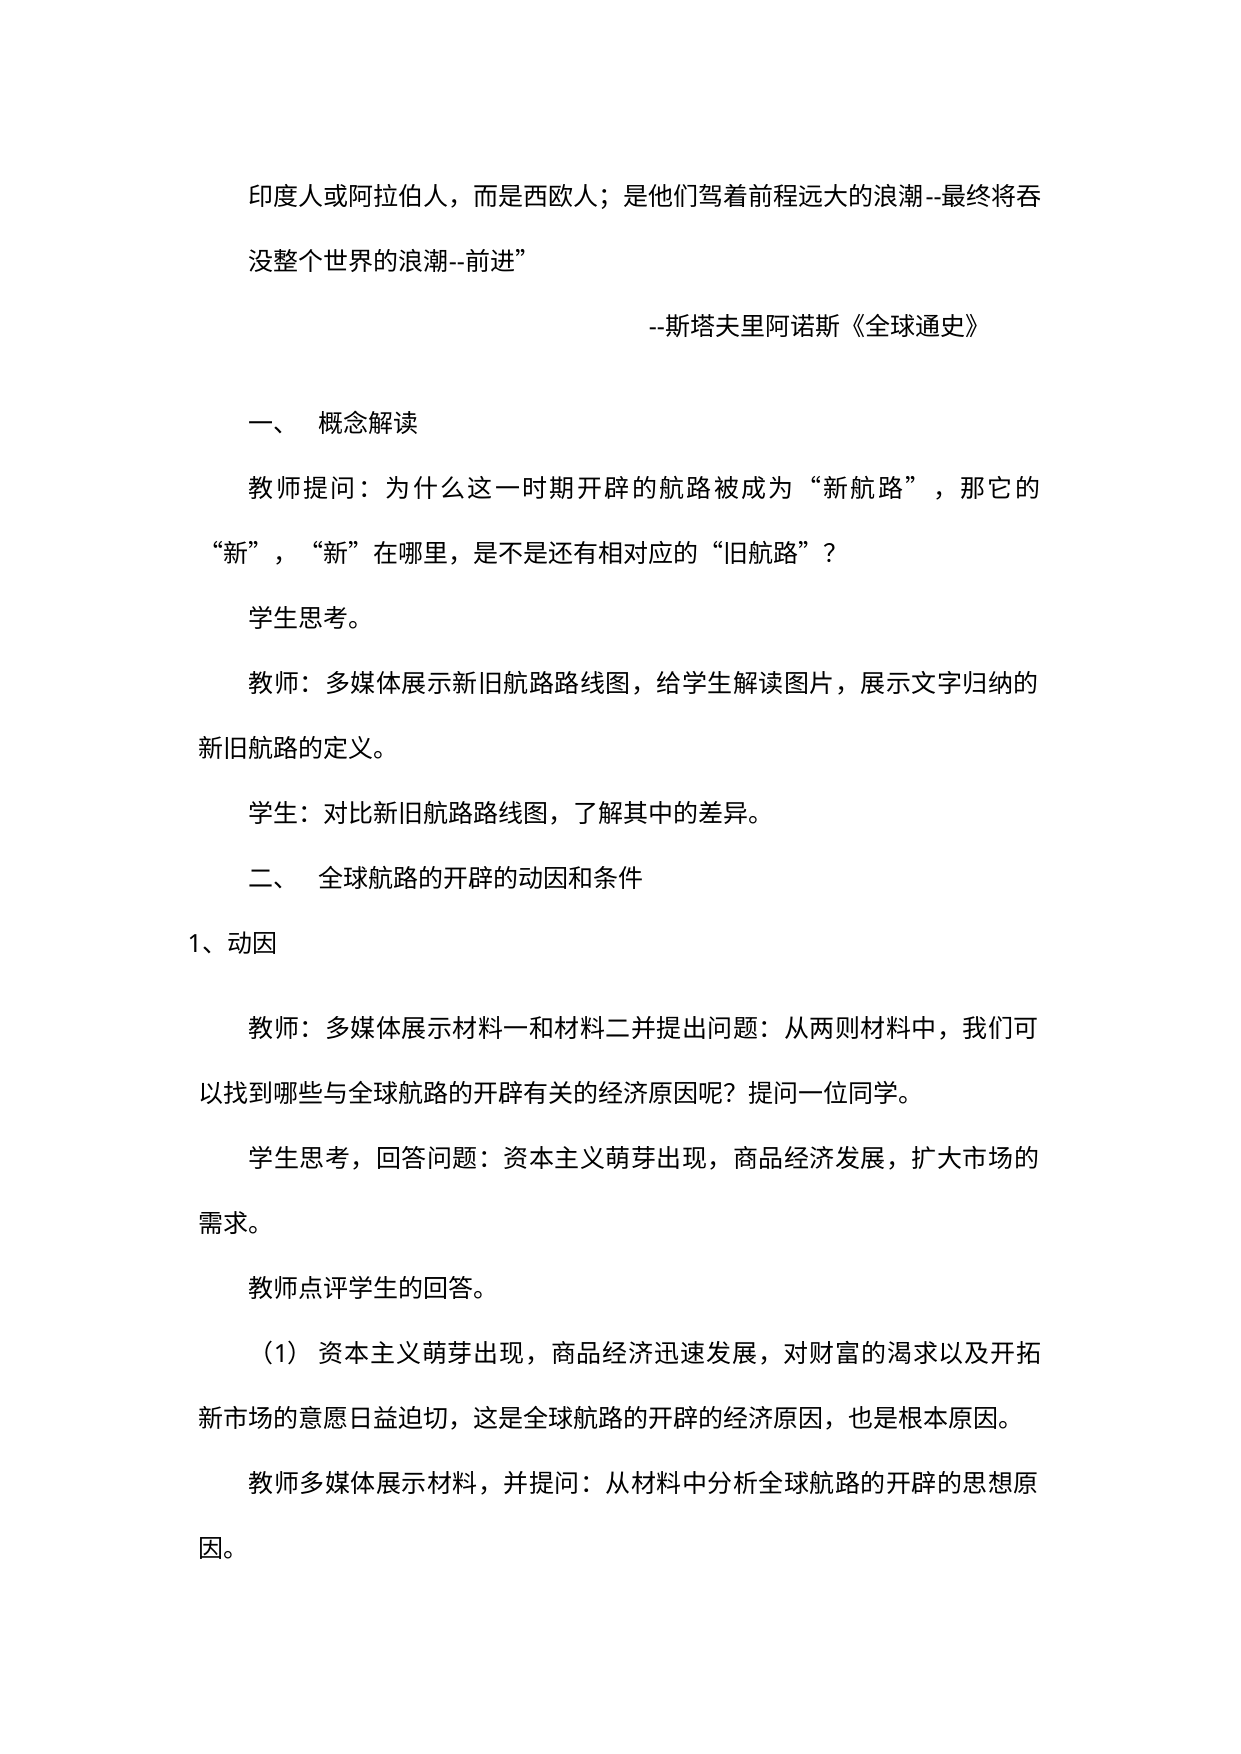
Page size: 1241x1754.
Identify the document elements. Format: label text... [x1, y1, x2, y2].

text 学生：对比新旧航路路线图，了解其中的差异。 [198, 779, 1042, 844]
text 1、动因 [187, 909, 1053, 974]
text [249, 162, 1042, 292]
text 教师多媒体展示材料，并提问：从材料中分析全球航路的开辟的思想原因。 [198, 1449, 1042, 1579]
list 全球航路的开辟的动因和条件 [198, 844, 1042, 909]
text 教师：多媒体展示材料一和材料二并提出问题：从两则材料中，我们可以找到哪些与全球航路的开辟有关的经济原因呢？提问一位同学。 [198, 994, 1042, 1124]
text --斯塔夫里阿诺斯《全球通史》 [249, 292, 1042, 357]
list 概念解读 [198, 389, 1042, 454]
text 教师提问：为什么这一时期开辟的航路被成为“新航路”，那它的“新”，“新”在哪里，是不是还有相对应的“旧航路”？ [198, 454, 1042, 584]
text 学生思考。 [198, 584, 1042, 649]
list 资本主义萌芽出现，商品经济迅速发展，对财富的渴求以及开拓新市场的意愿日益迫切，这是全球航路的开辟的经济原因，也是根本原因。 [198, 1319, 1042, 1449]
text 学生思考，回答问题：资本主义萌芽出现，商品经济发展，扩大市场的需求。 [198, 1124, 1042, 1254]
text 教师点评学生的回答。 [198, 1254, 1042, 1319]
text 教师：多媒体展示新旧航路路线图，给学生解读图片，展示文字归纳的新旧航路的定义。 [198, 649, 1042, 779]
